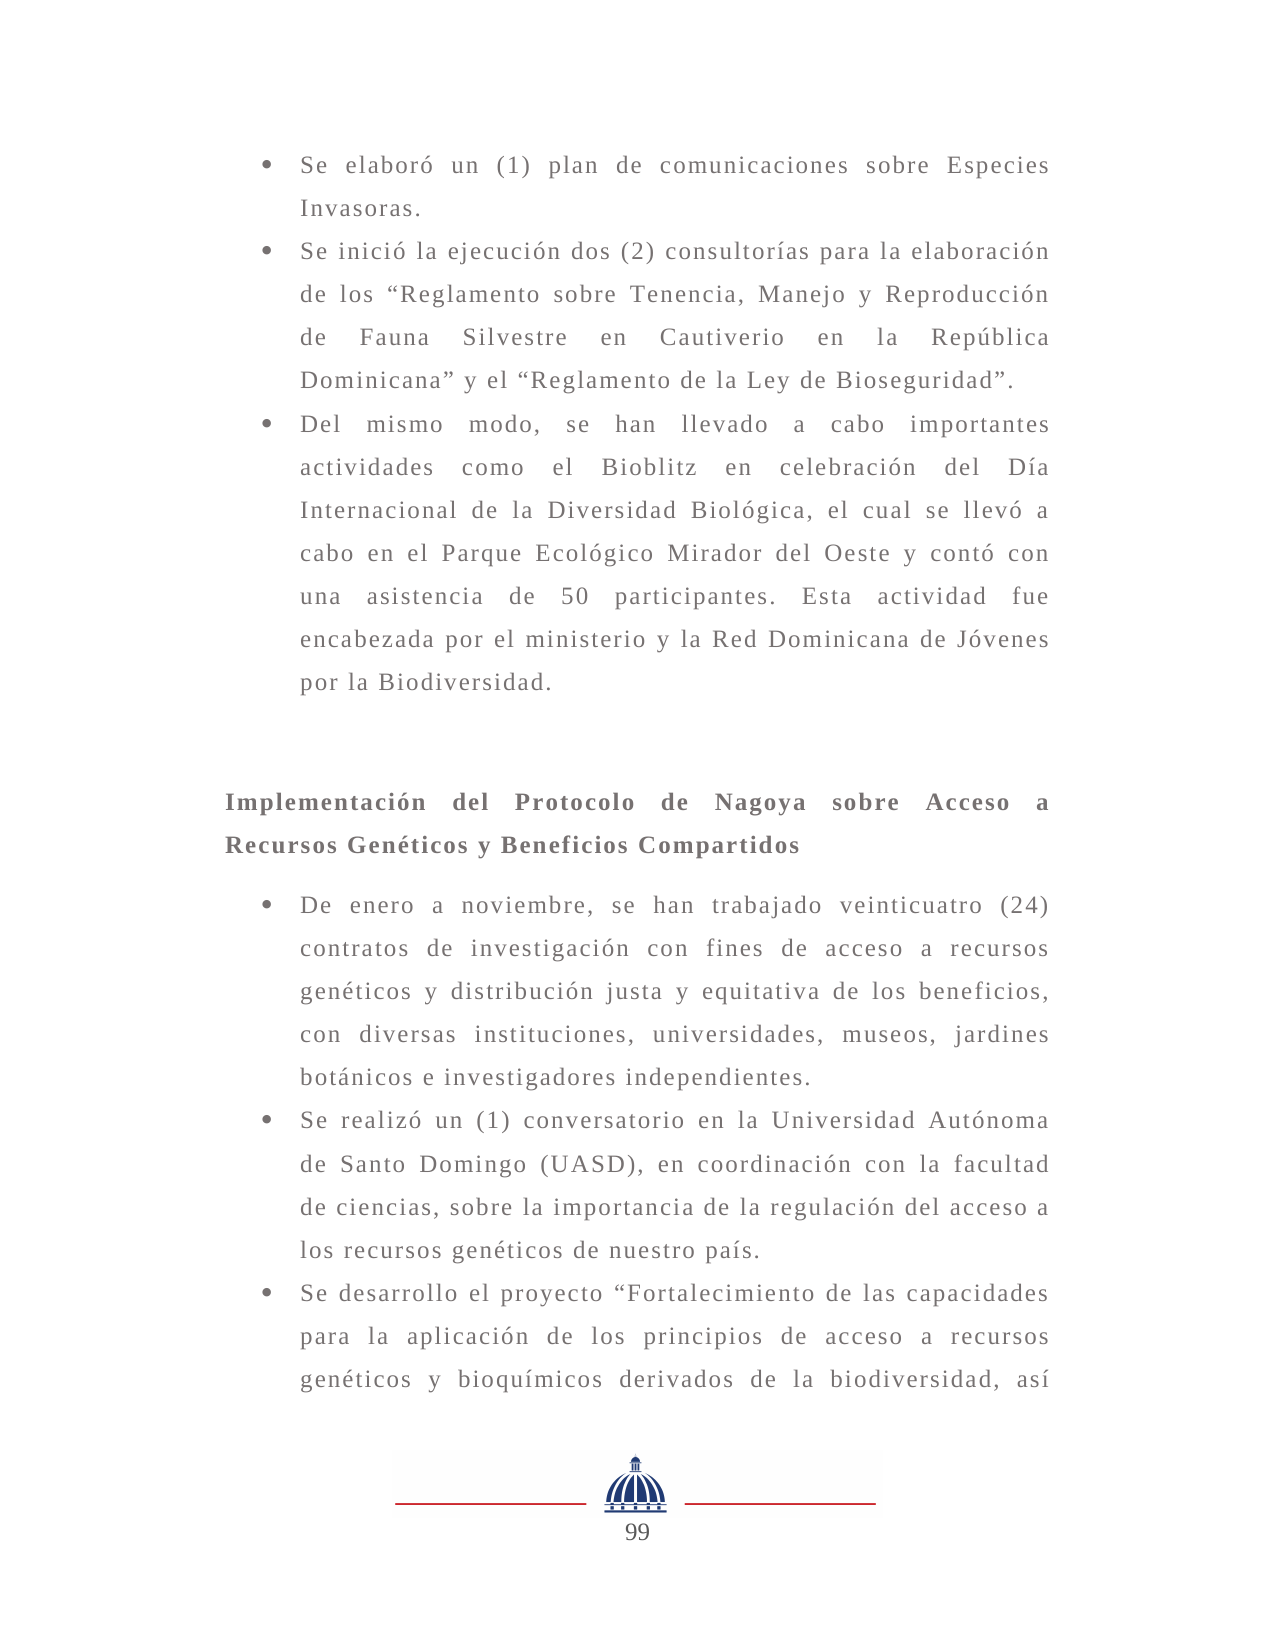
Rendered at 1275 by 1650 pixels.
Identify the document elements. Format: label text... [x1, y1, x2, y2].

list Durante la ejecución del proyecto «Soporte en la Revisión de la Estrategia Nacional de Biodiversidad» por el Programa de las Naciones Unidas para el Medio Ambiente (PNUMA) y Global Environment Facility (GEF por sus siglas en inglés), se fortaleció el marco regulatorio y se han desarrollado actividades relacionadas al control de las especies exóticas invasoras en el país. [262, 150, 1050, 437]
text Implementación del Protocolo de Nagoya sobre Acceso a Recursos Genéticos y Beneficios Compartidos [225, 1089, 1050, 1161]
picture [391, 1450, 884, 1518]
list De enero a noviembre, se han trabajado veinticuatro (24) contratos de investigación con fines de acceso a recursos genéticos y distribución justa y equitativa de los beneficios, con diversas instituciones, universidades, museos, jardines botánicos e investigadores independientes. [262, 1192, 1050, 1393]
list Del mismo modo, se han llevado a cabo importantes actividades como el Bioblitz en celebración del Día Internacional de la Diversidad Biológica, el cual se llevó a cabo en el Parque Ecológico Mirador del Oeste y contó con una asistencia de 50 participantes. Esta actividad fue encabezada por el ministerio y la Red Dominicana de Jóvenes por la Biodiversidad. [262, 711, 1050, 998]
list Se inició la ejecución dos (2) consultorías para la elaboración de los “Reglamento sobre Tenencia, Manejo y Reproducción de Fauna Silvestre en Cautiverio en la República Dominicana” y el “Reglamento de la Ley de Bioseguridad”. [262, 538, 1050, 696]
list Se elaboró un (1) plan de comunicaciones sobre Especies Invasoras. [262, 452, 1050, 524]
